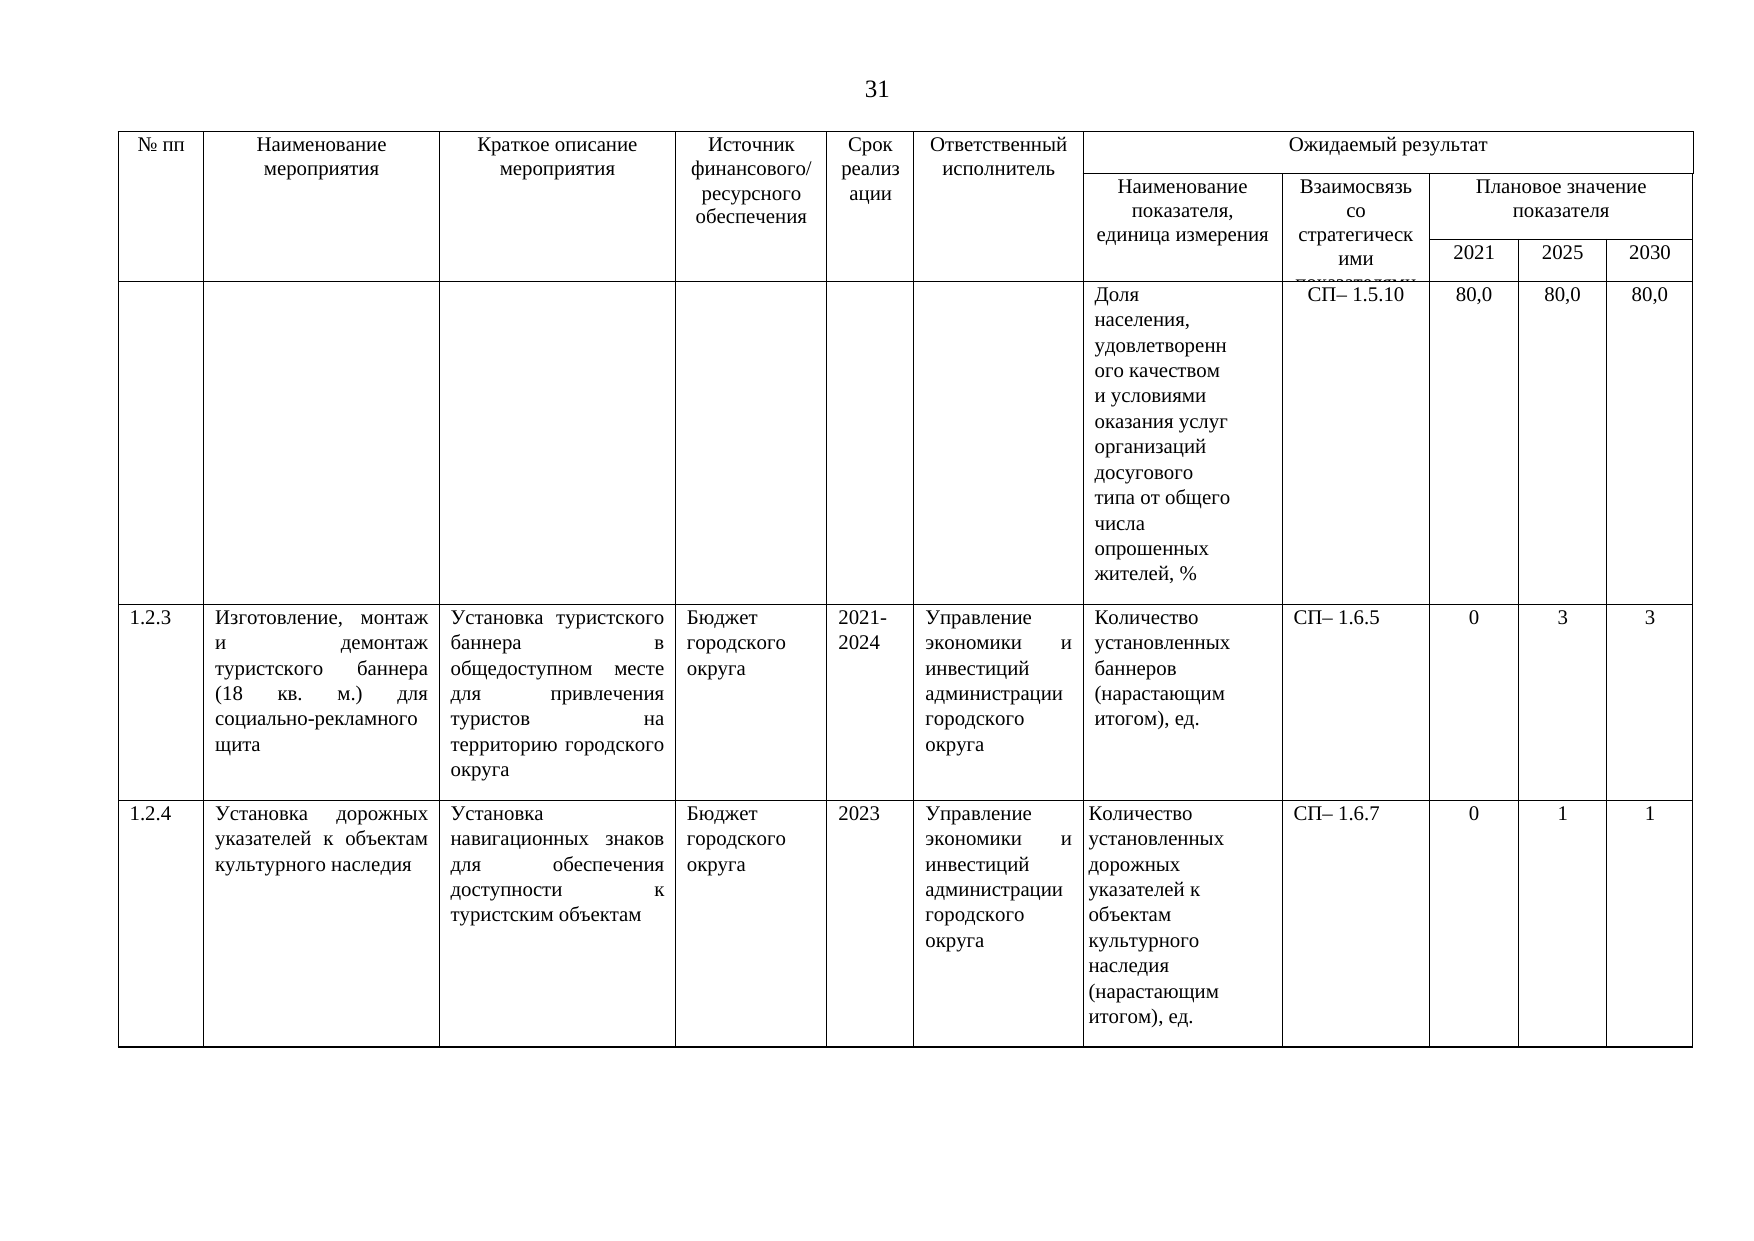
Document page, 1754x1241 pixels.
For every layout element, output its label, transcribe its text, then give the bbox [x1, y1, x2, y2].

table_cell Доля населения, удовлетворенного качеством и условиями оказания услуг организаций досугового типа от общего числа опрошенных жителей, % [1084, 282, 1282, 604]
table_cell 1.2.3 [119, 605, 203, 799]
table_cell СП– 1.6.7 [1283, 801, 1429, 1046]
table_header № пп [119, 132, 203, 281]
table_cell Бюджет городского округа [676, 605, 826, 799]
table_header Ожидаемый результат [1084, 132, 1693, 173]
table_cell Установка навигационных знаков для обеспечения доступности к туристским объектам [440, 801, 675, 1046]
table_cell 2025 [1519, 240, 1606, 281]
table_cell 2021 [1430, 240, 1518, 281]
table_cell 3 [1607, 605, 1692, 799]
table_cell 2023 [827, 801, 913, 1046]
table_cell Изготовление, монтаж и демонтаж туристского баннера (18 кв. м.) для социально-рекламного щита [204, 605, 439, 799]
table_cell 80,0 [1430, 282, 1518, 604]
table_cell 80,0 [1607, 282, 1692, 604]
table_cell 0 [1430, 605, 1518, 799]
table_cell 1 [1607, 801, 1692, 1046]
table_cell 3 [1519, 605, 1606, 799]
table_header Наименование мероприятия [204, 132, 439, 281]
table_cell 1 [1519, 801, 1606, 1046]
table_cell 2021-2024 [827, 605, 913, 799]
table_cell 1.2.4 [119, 801, 203, 1046]
table_header Источник финансового/ресурсного обеспечения [676, 132, 826, 281]
table_cell Установка дорожных указателей к объектам культурного наследия [204, 801, 439, 1046]
table_cell 0 [1430, 801, 1518, 1046]
table_header Краткое описание мероприятия [440, 132, 675, 281]
table_cell Количество установленных дорожных указателей к объектам культурного наследия (нарастающим итогом), ед. [1084, 801, 1282, 1046]
table_cell Взаимосвязь со стратегическими показателями СП [1283, 174, 1429, 281]
table_cell СП– 1.5.10 [1283, 282, 1429, 604]
table_cell Бюджет городского округа [676, 801, 826, 1046]
table_header Ответственный исполнитель [914, 132, 1083, 281]
table_cell Плановое значение показателя [1430, 174, 1692, 239]
table_cell СП– 1.6.5 [1283, 605, 1429, 799]
table_cell 80,0 [1519, 282, 1606, 604]
table_cell Количество установленных баннеров (нарастающим итогом), ед. [1084, 605, 1282, 799]
table_cell Управление экономики и инвестиций администрации городского округа [914, 801, 1083, 1046]
table_header Срок реализации [827, 132, 913, 281]
table_cell Управление экономики и инвестиций администрации городского округа [914, 605, 1083, 799]
table_cell 2030 [1607, 240, 1692, 281]
table_cell Наименование показателя, единица измерения [1084, 174, 1282, 281]
table_cell Установка туристского баннера в общедоступном месте для привлечения туристов на территорию городского округа [440, 605, 675, 799]
